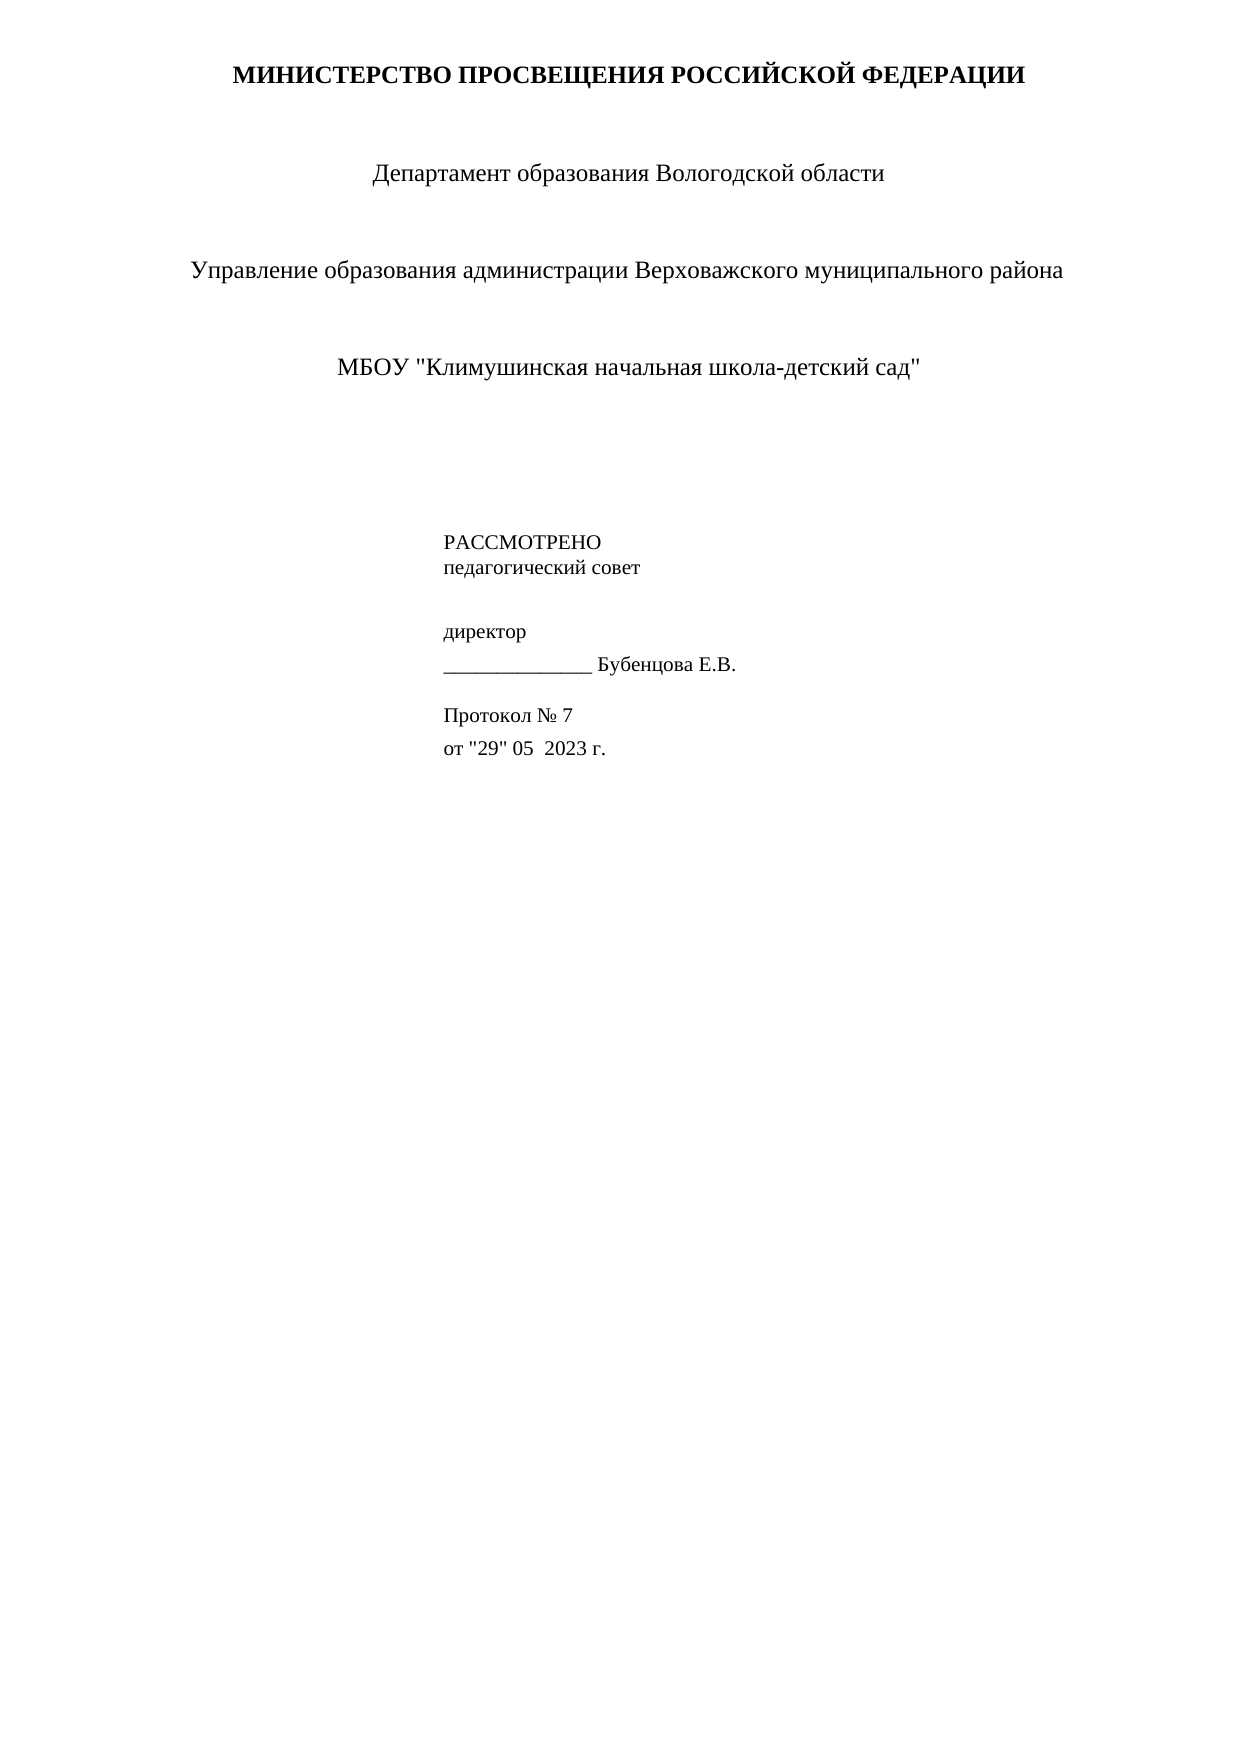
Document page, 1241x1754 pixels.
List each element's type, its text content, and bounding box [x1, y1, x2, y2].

text МИНИСТЕРСТВО ПРОСВЕЩЕНИЯ РОССИЙСКОЙ ФЕДЕРАЦИИ [232, 62, 1149, 89]
text Управление образования администрации Верховажского муниципального района [190, 256, 1149, 283]
text Департамент образования Вологодской области [372, 159, 1149, 186]
text Протокол № 7 от "29" 05 2023 г. [443, 703, 608, 759]
text директор ______________ Бубенцова Е.В. [443, 619, 743, 676]
text МБОУ "Климушинская начальная школа-детский сад" [337, 353, 1149, 381]
text РАССМОТРЕНО педагогический совет [443, 530, 653, 579]
